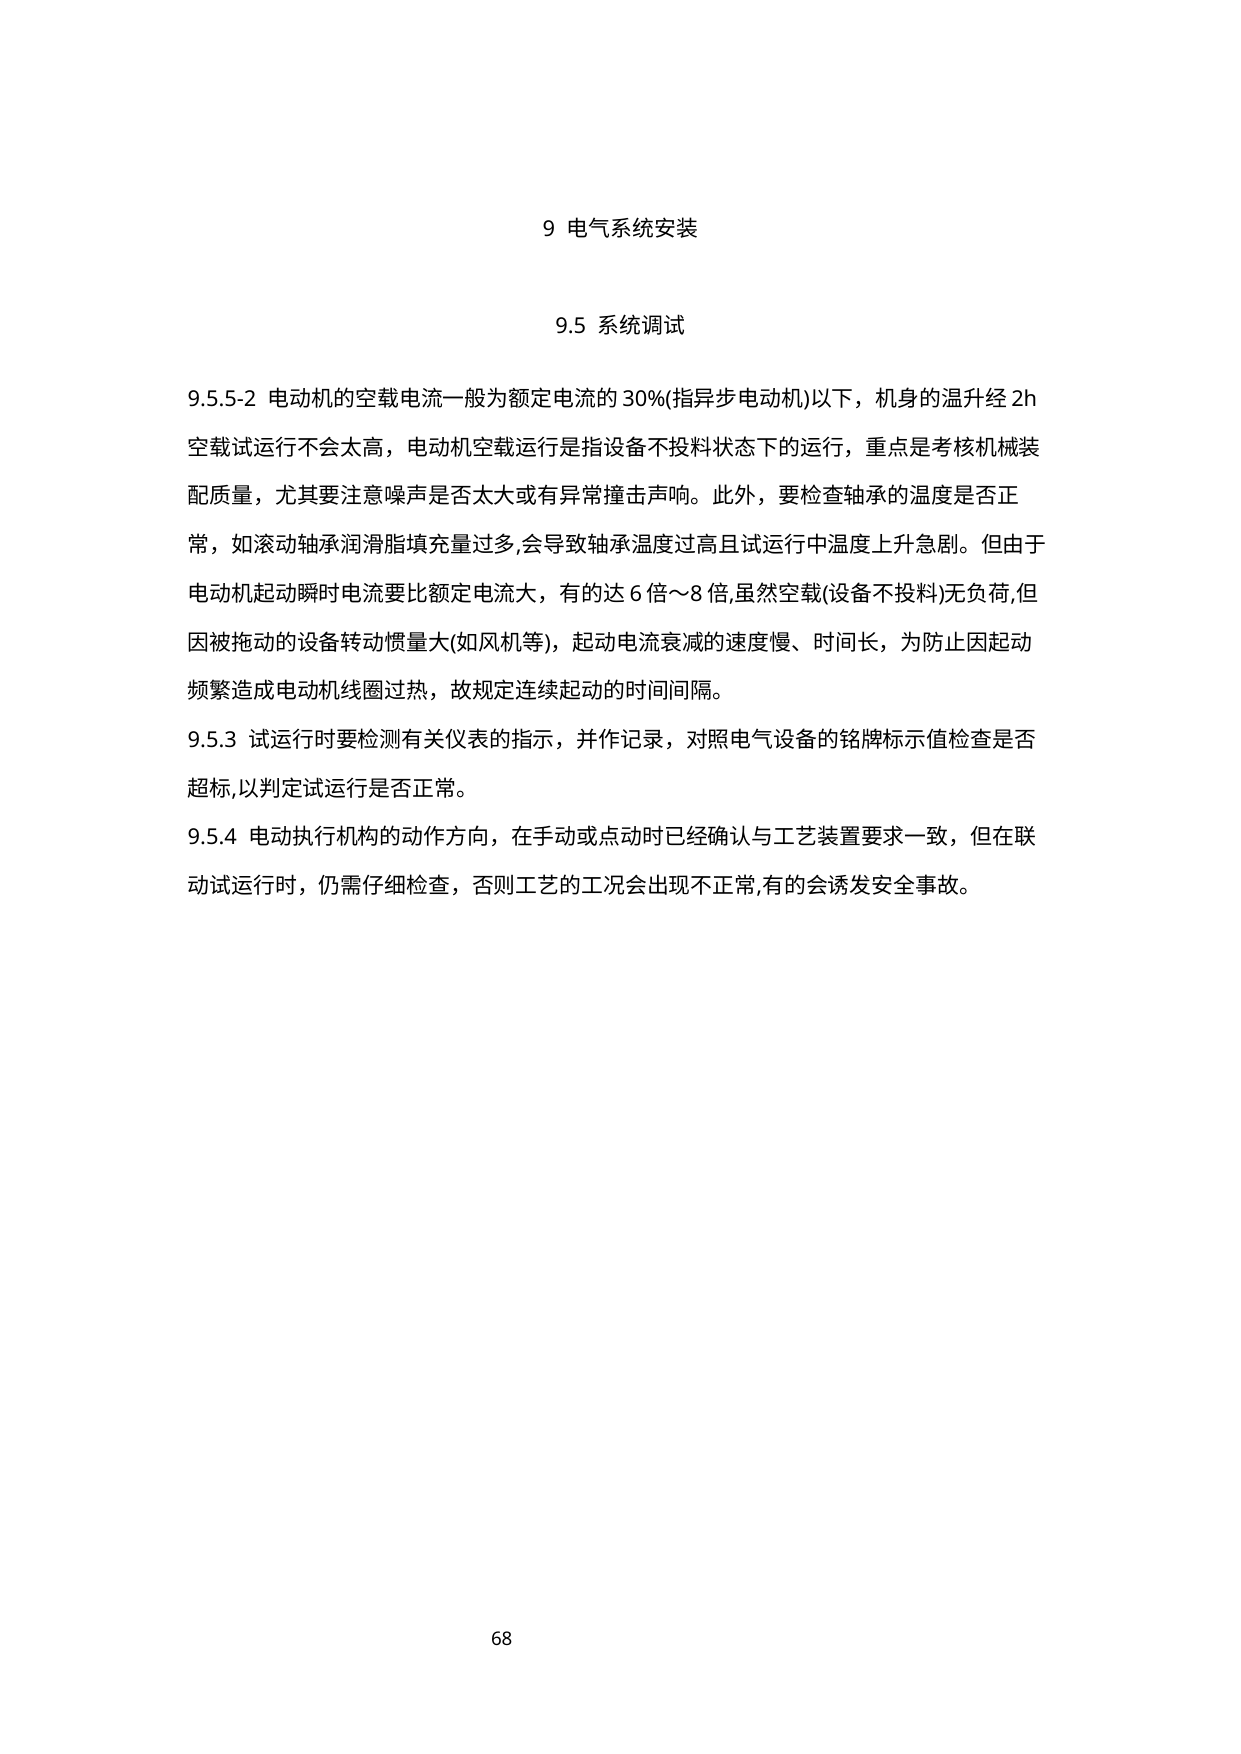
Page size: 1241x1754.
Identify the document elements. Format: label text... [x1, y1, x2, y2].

text 9.5.5-2 电动机的空载电流一般为额定电流的30%(指异步电动机)以下，机身的温升经2h空载试运行不会太高，电动机空载运行是指设备不投料状态下的运行，重点是考核机械装配质量，尤其要注意噪声是否太大或有异常撞击声响。此外，要检查轴承的温度是否正常，如滚动轴承润滑脂填充量过多,会导致轴承温度过高且试运行中温度上升急剧。但由于电动机起动瞬时电流要比额定电流大，有的达6倍～8倍,虽然空载(设备不投料)无负荷,但因被拖动的设备转动惯量大(如风机等)，起动电流衰减的速度慢、时间长，为防止因起动频繁造成电动机线圈过热，故规定连续起动的时间间隔。 [187, 381, 1053, 706]
text 9.5.3 试运行时要检测有关仪表的指示，并作记录，对照电气设备的铭牌标示值检查是否超标,以判定试运行是否正常。 [187, 721, 1053, 803]
subtitle 9 电气系统安装 [187, 211, 1053, 243]
subtitle 9.5 系统调试 [187, 308, 1053, 340]
text 9.5.4 电动执行机构的动作方向，在手动或点动时已经确认与工艺装置要求一致，但在联动试运行时，仍需仔细检查，否则工艺的工况会出现不正常,有的会诱发安全事故。 [187, 818, 1053, 900]
